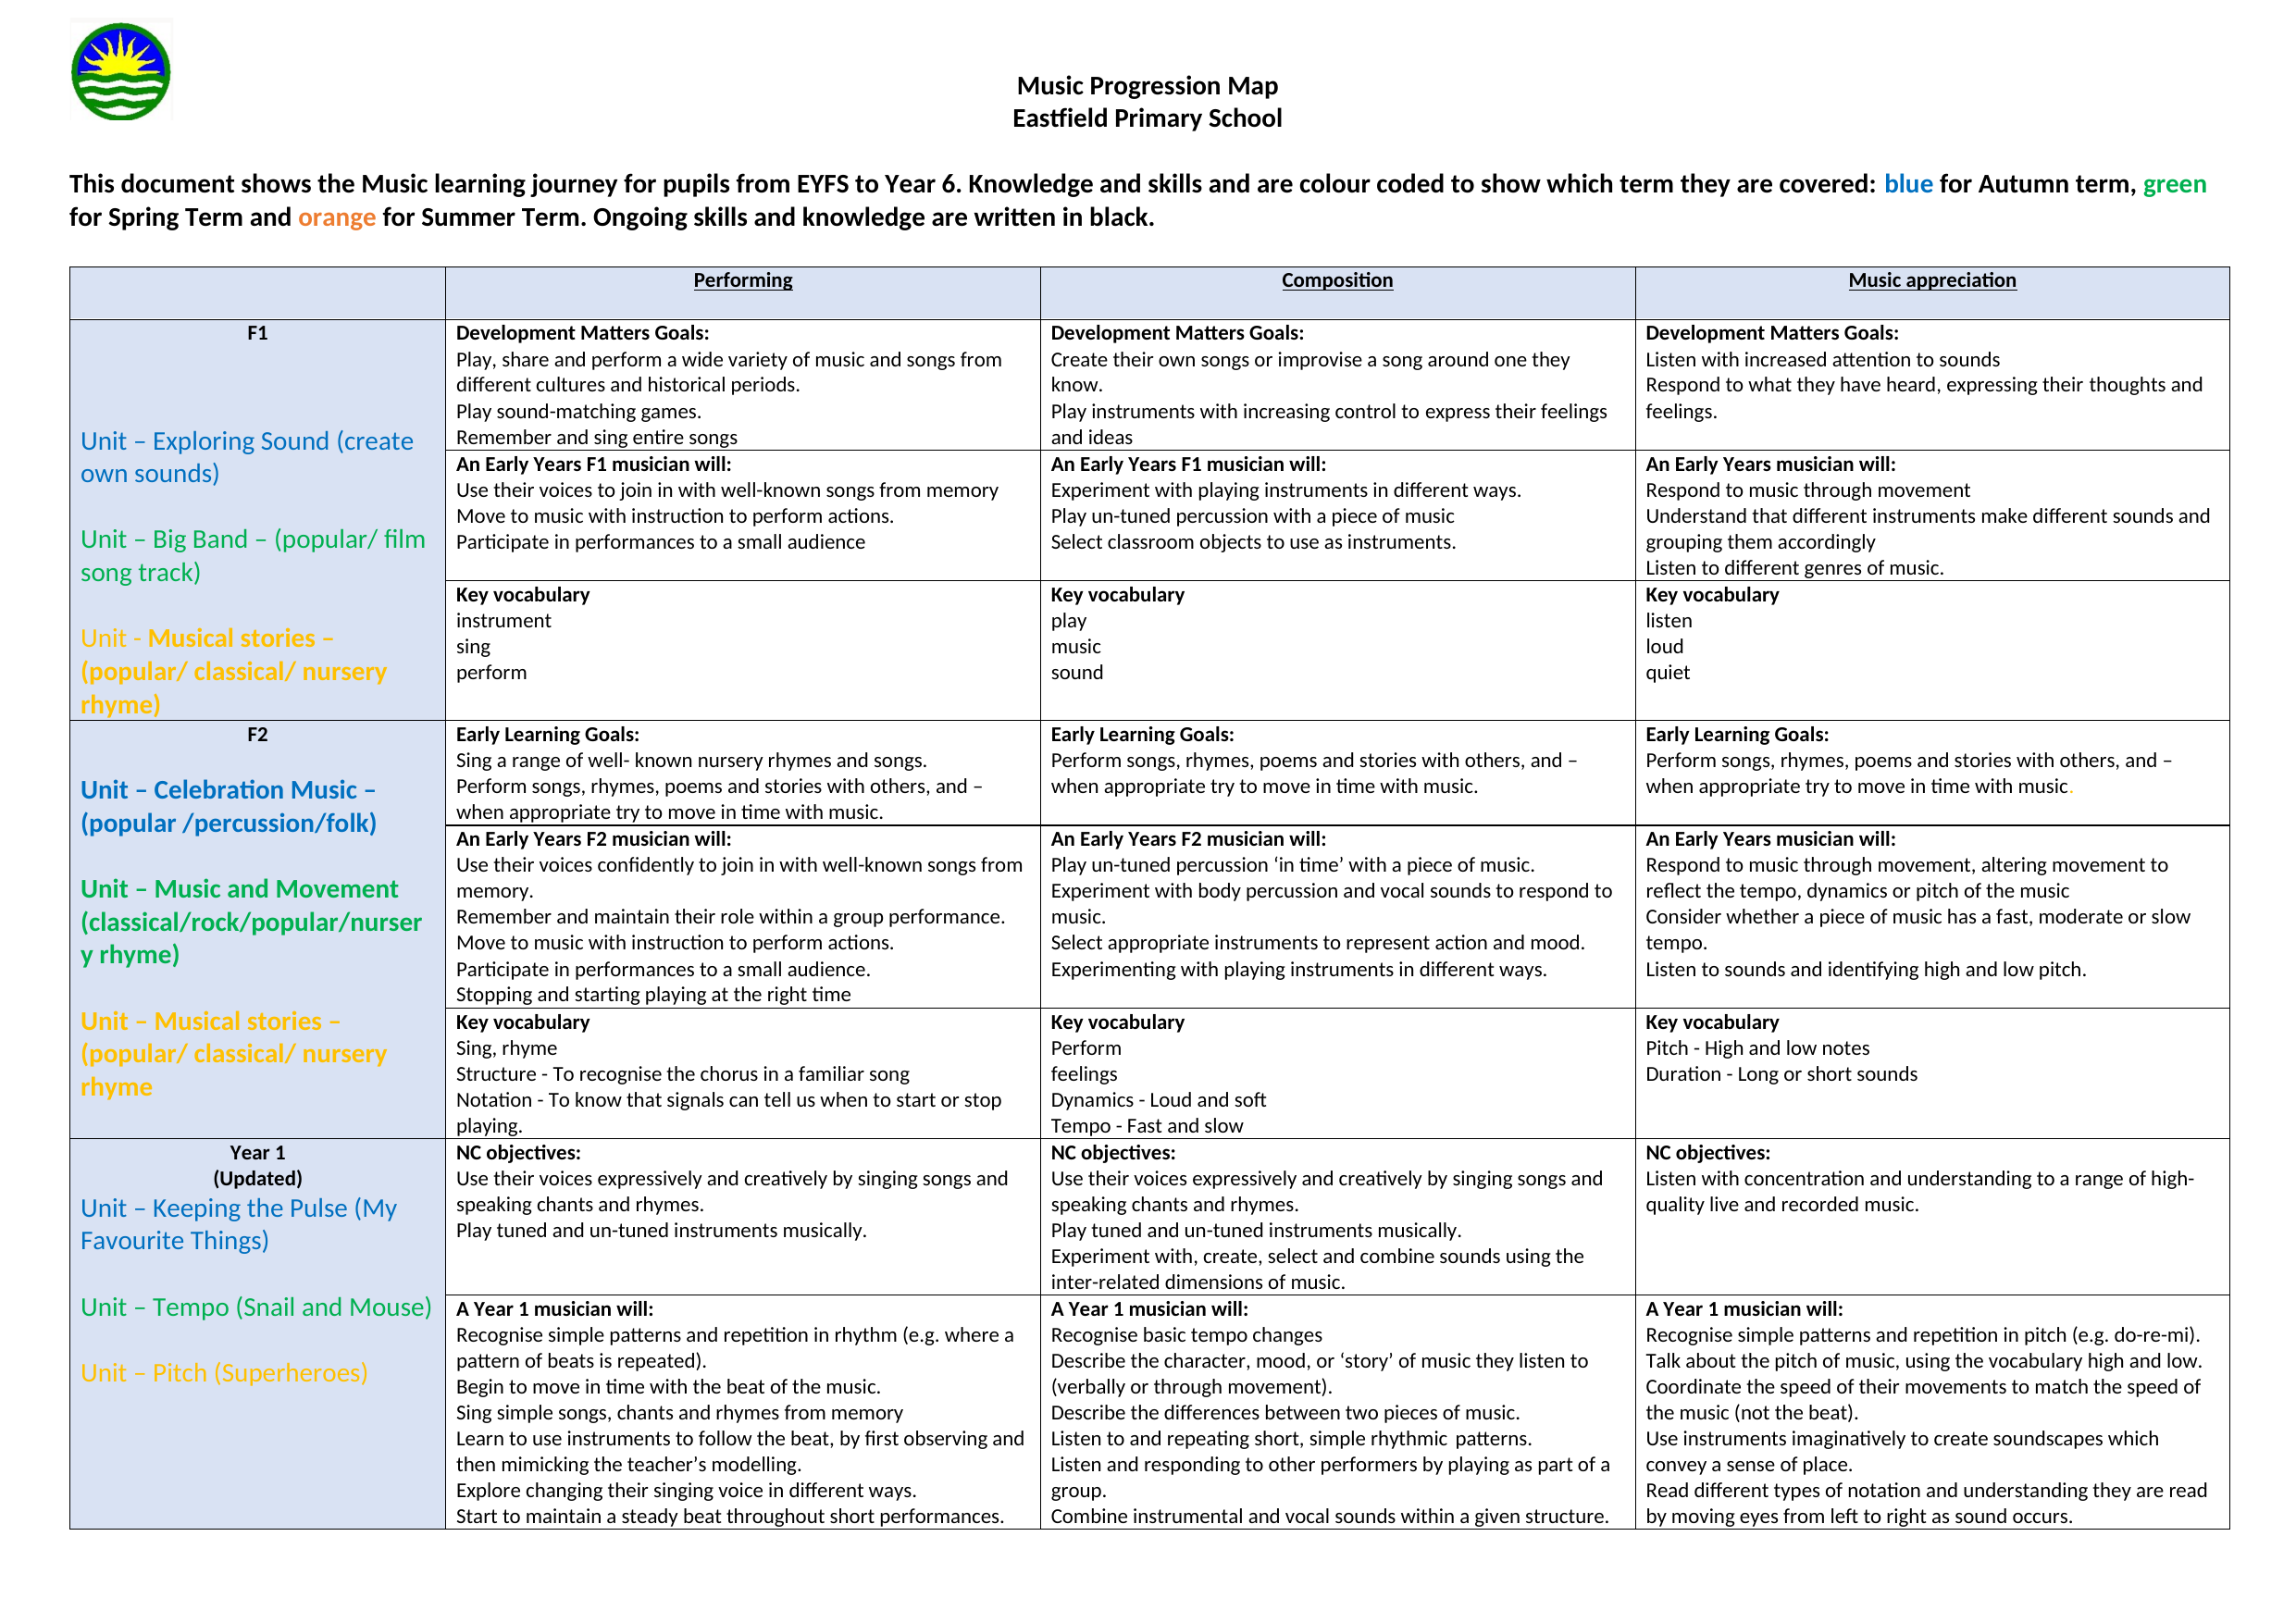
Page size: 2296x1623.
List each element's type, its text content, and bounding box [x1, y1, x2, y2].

table_cell An Early Years musician will: Respond to music through movement, altering movement to reflect the tempo, dynamics or pitch of the music Consider whether a piece of music has a fast, moderate or slow tempo. Listen to sounds and identifying high and low pitch. [1636, 826, 2229, 1008]
table_cell Development Matters Goals: Create their own songs or improvise a song around one they know. Play instruments with increasing control to express their feelings and ideas [1041, 320, 1635, 450]
table_cell Key vocabulary Pitch - High and low notes Duration - Long or short sounds [1636, 1009, 2229, 1138]
table_cell F1 Unit – Exploring Sound (create own sounds) Unit – Big Band – (popular/ film song track) Unit - Musical stories – (popular/ classical/ nursery rhyme) [70, 320, 445, 720]
table_cell An Early Years musician will: Respond to music through movement Understand that different instruments make different sounds and grouping them accordingly Listen to different genres of music. [1636, 451, 2229, 580]
table_cell F2 Unit – Celebration Music – (popular /percussion/folk) Unit – Music and Movement (classical/rock/popular/nursery rhyme) Unit – Musical stories – (popular/ classical/ nursery rhyme [70, 721, 445, 1138]
table_cell An Early Years F1 musician will: Experiment with playing instruments in different ways. Play un-tuned percussion with a piece of music Select classroom objects to use as instruments. [1041, 451, 1635, 580]
table_cell An Early Years F2 musician will: Use their voices confidently to join in with well-known songs from memory. Remember and maintain their role within a group performance. Move to music with instruction to perform actions. Participate in performances to a small audience. Stopping and starting playing at the right time [446, 826, 1040, 1008]
table_cell Development Matters Goals: Play, share and perform a wide variety of music and songs from different cultures and historical periods. Play sound-matching games. Remember and sing entire songs [446, 320, 1040, 450]
table_cell Key vocabulary play music sound [1041, 581, 1635, 720]
table_cell Development Matters Goals: Listen with increased attention to sounds Respond to what they have heard, expressing their thoughts and feelings. [1636, 320, 2229, 450]
table_cell Early Learning Goals: Perform songs, rhymes, poems and stories with others, and – when appropriate try to move in time with music. [1636, 721, 2229, 824]
table_cell Early Learning Goals: Perform songs, rhymes, poems and stories with others, and – when appropriate try to move in time with music. [1041, 721, 1635, 824]
table_cell Early Learning Goals: Sing a range of well- known nursery rhymes and songs. Perform songs, rhymes, poems and stories with others, and – when appropriate try to move in time with music. [446, 721, 1040, 824]
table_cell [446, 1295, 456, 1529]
table_header Composition [1041, 267, 1635, 318]
picture [69, 18, 174, 119]
table_cell Year 1 (Updated) Unit – Keeping the Pulse (My Favourite Things) Unit – Tempo (Snail and Mouse) Unit – Pitch (Superheroes) [70, 1139, 445, 1529]
table_cell NC objectives: Use their voices expressively and creatively by singing songs and speaking chants and rhymes. Play tuned and un-tuned instruments musically. [446, 1139, 1040, 1295]
table_cell NC objectives: Use their voices expressively and creatively by singing songs and speaking chants and rhymes. Play tuned and un-tuned instruments musically. Experiment with, create, select and combine sounds using the inter-related dimensions of music. [1041, 1139, 1635, 1295]
table_cell An Early Years F1 musician will: Use their voices to join in with well-known songs from memory Move to music with instruction to perform actions. Participate in performances to a small audience [446, 451, 1040, 580]
table_cell Key vocabulary instrument sing perform [446, 581, 1040, 720]
table_header [70, 267, 445, 318]
table_cell NC objectives: Listen with concentration and understanding to a range of high-quality live and recorded music. [1636, 1139, 2229, 1295]
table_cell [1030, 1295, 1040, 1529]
table_cell Key vocabulary Sing, rhyme Structure - To recognise the chorus in a familiar song Notation - To know that signals can tell us when to start or stop playing. [446, 1009, 1040, 1138]
table_header Music appreciation [1636, 267, 2229, 318]
table_cell Key vocabulary Perform feelings Dynamics - Loud and soft Tempo - Fast and slow [1041, 1009, 1635, 1138]
table_cell Key vocabulary listen loud quiet [1636, 581, 2229, 720]
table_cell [1636, 1295, 2229, 1529]
table_cell An Early Years F2 musician will: Play un-tuned percussion ‘in time’ with a piece of music. Experiment with body percussion and vocal sounds to respond to music. Select appropriate instruments to represent action and mood. Experimenting with playing instruments in different ways. [1041, 826, 1635, 1008]
table_header Performing [446, 267, 1040, 318]
